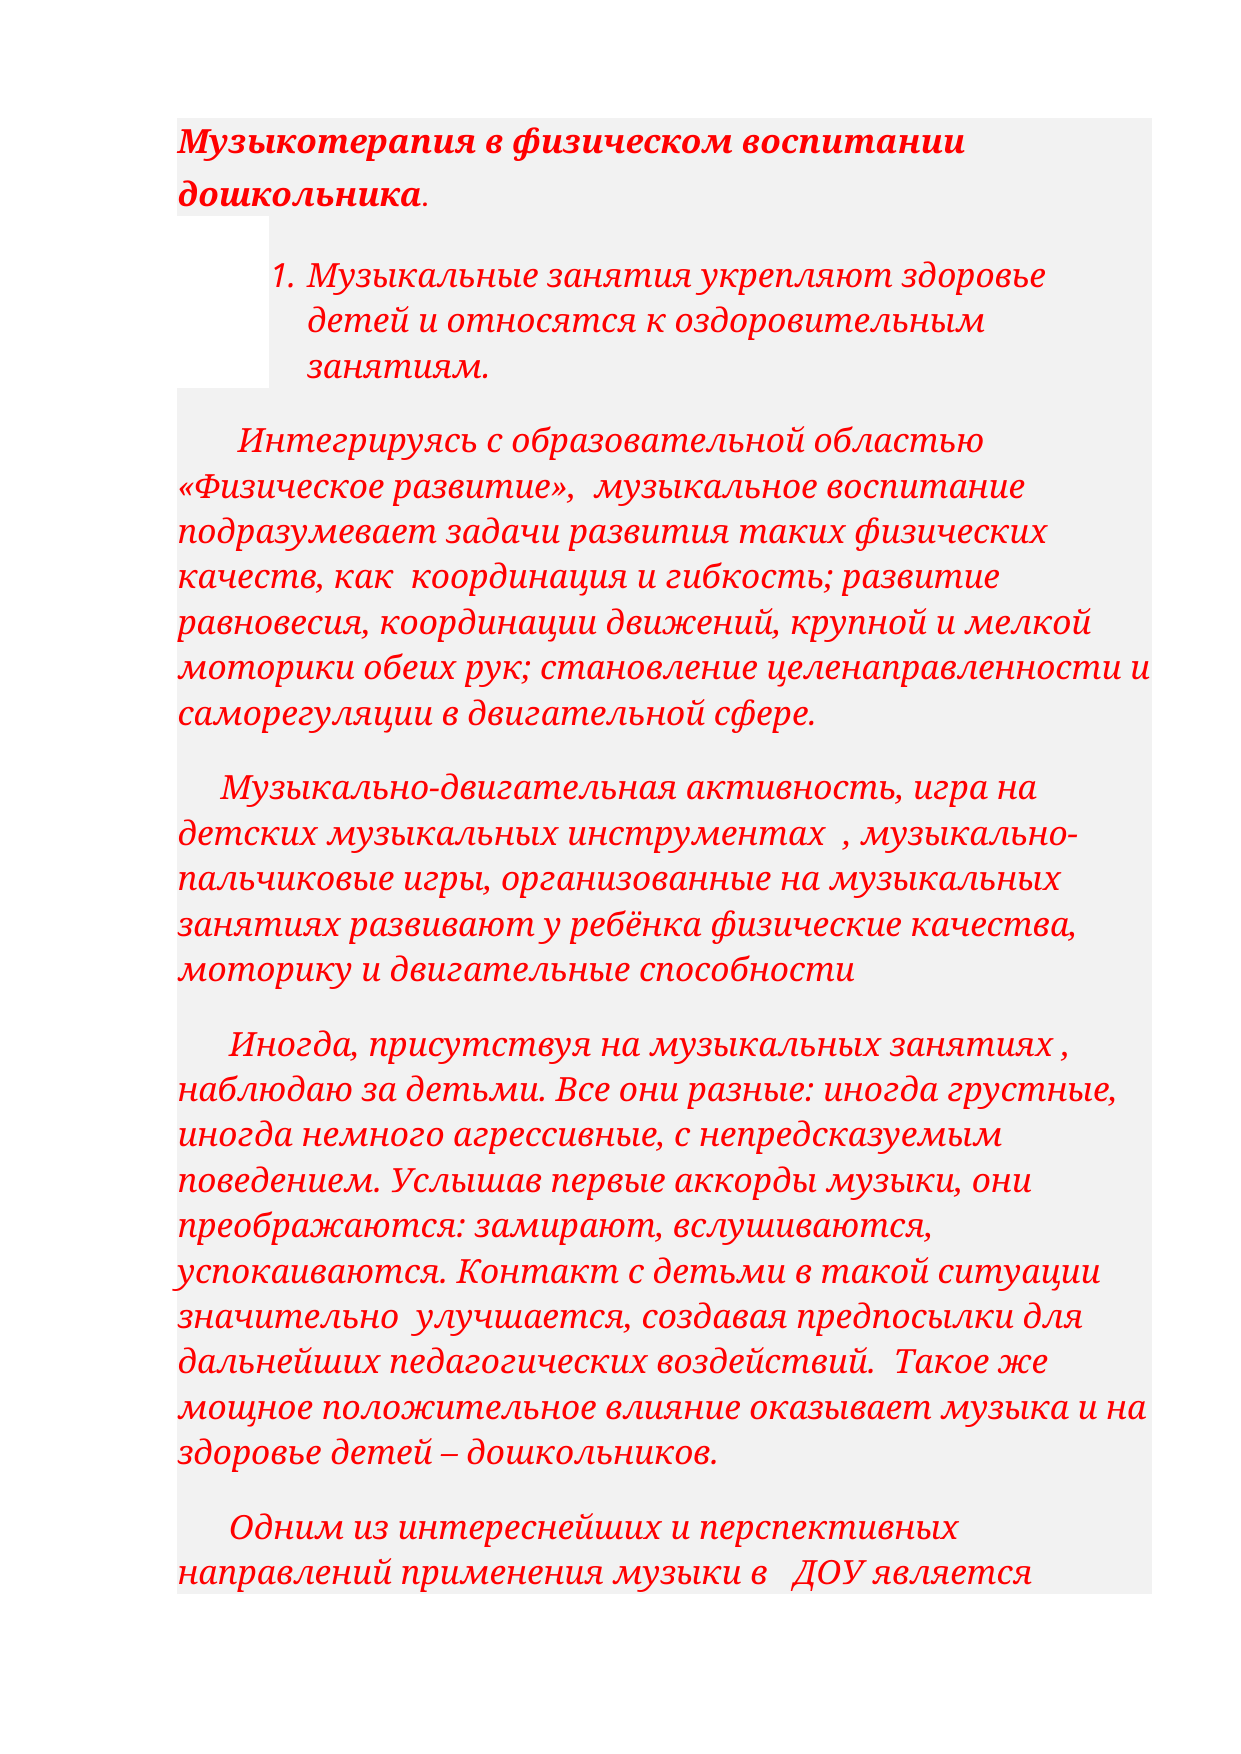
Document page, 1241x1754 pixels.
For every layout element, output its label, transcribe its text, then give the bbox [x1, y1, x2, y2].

text Интегрируясь с образовательной областью «Физическое развитие», музыкальное воспитание подразумевает задачи развития таких физических качеств, как координация и гибкость; развитие равновесия, координации движений, крупной и мелкой моторики обеих рук; становление целенаправленности и саморегуляции в двигательной сфере. [177, 417, 1152, 735]
text Музыкально-двигательная активность, игра на детских музыкальных инструментах , музыкально-пальчиковые игры, организованные на музыкальных занятиях развивают у ребёнка физические качества, моторику и двигательные способности [177, 764, 1152, 991]
list Музыкальные занятия укрепляют здоровье детей и относятся к оздоровительным занятиям. [269, 252, 1152, 388]
text Иногда, присутствуя на музыкальных занятиях , наблюдаю за детьми. Все они разные: иногда грустные, иногда немного агрессивные, с непредсказуемым поведением. Услышав первые аккорды музыки, они преображаются: замирают, вслушиваются, успокаиваются. Контакт с детьми в такой ситуации значительно улучшается, создавая предпосылки для дальнейших педагогических воздействий. Такое же мощное положительное влияние оказывает музыка и на здоровье детей – дошкольников. [177, 1020, 1152, 1474]
text Музыкотерапия в физическом воспитании дошкольника. [177, 118, 1152, 216]
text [177, 1504, 1152, 1594]
